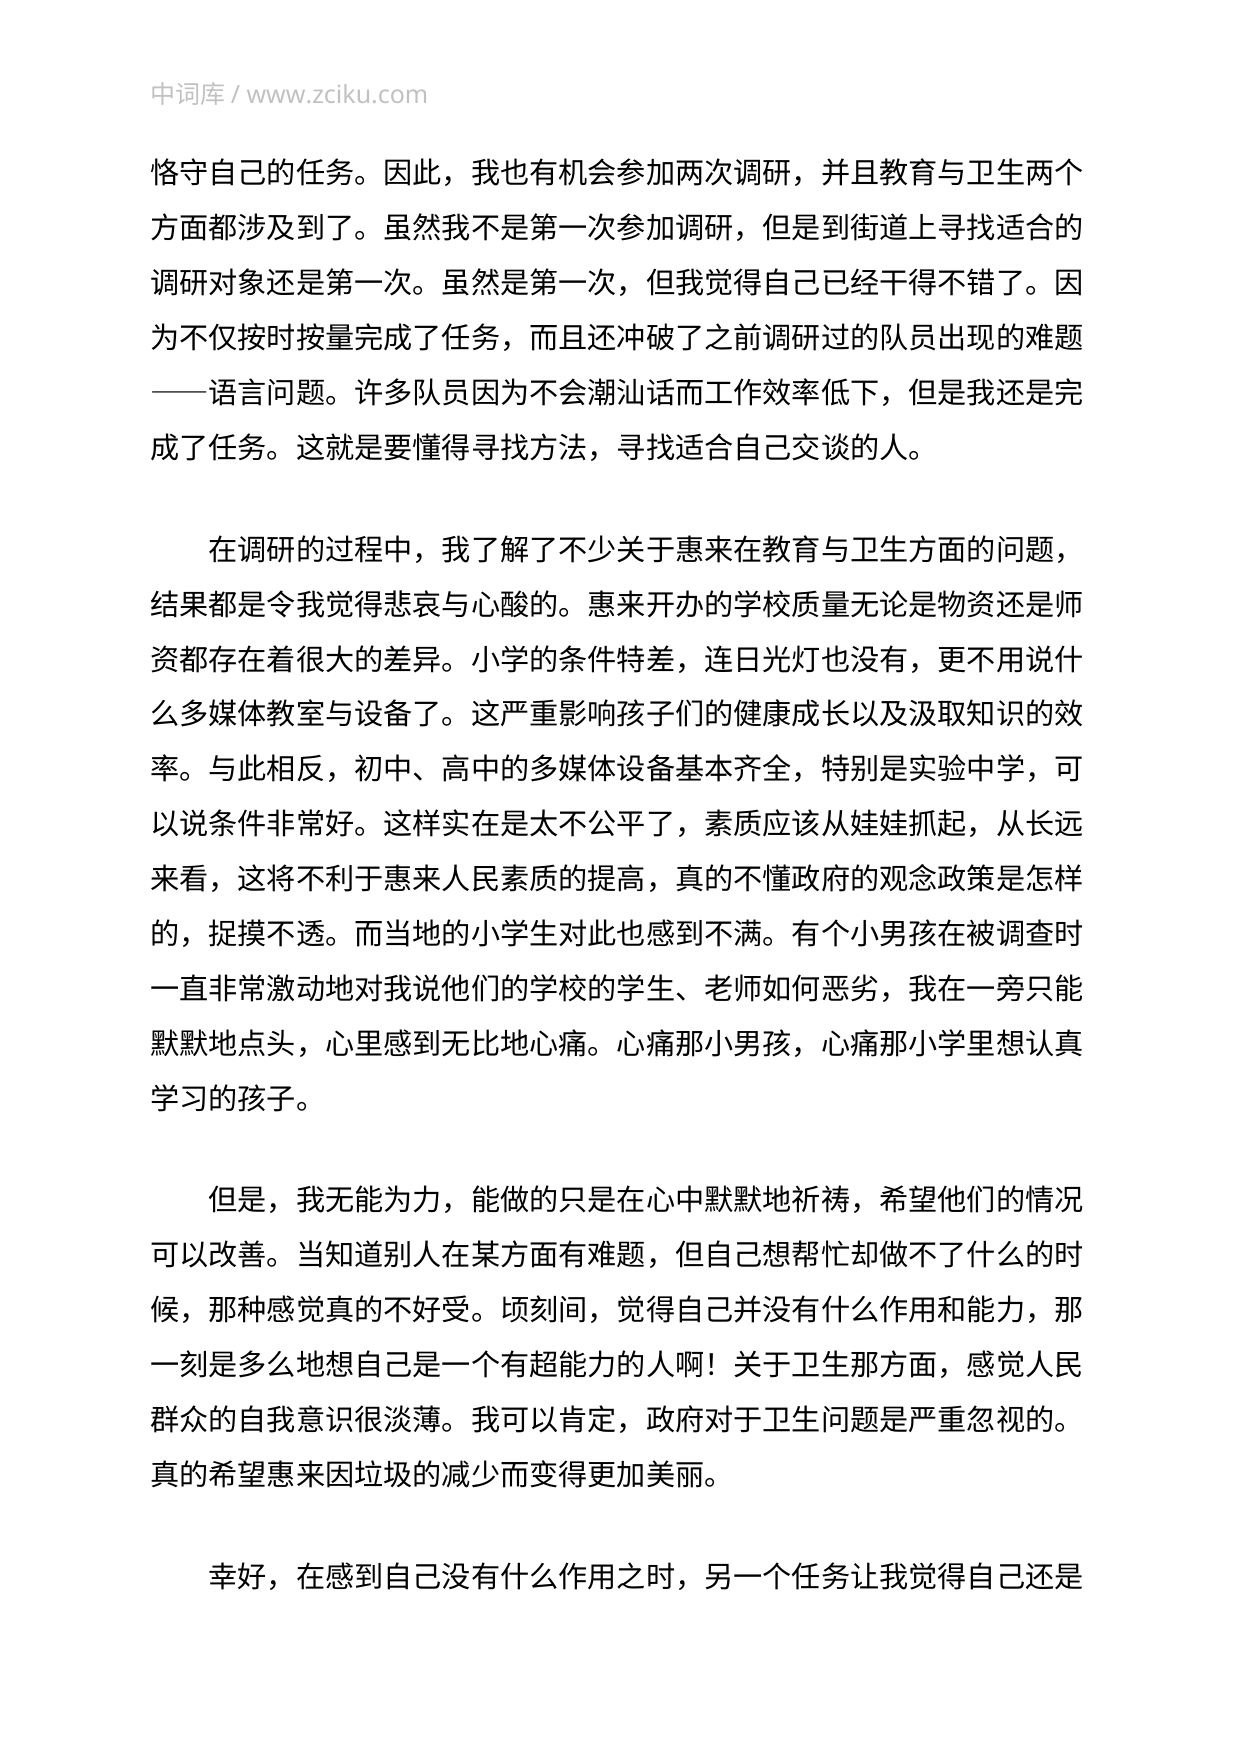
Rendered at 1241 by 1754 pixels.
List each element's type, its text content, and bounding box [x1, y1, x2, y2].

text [150, 1553, 1090, 1596]
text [150, 150, 1090, 467]
text 在调研的过程中，我了解了不少关于惠来在教育与卫生方面的问题，结果都是令我觉得悲哀与心酸的。惠来开办的学校质量无论是物资还是师资都存在着很大的差异。小学的条件特差，连日光灯也没有，更不用说什么多媒体教室与设备了。这严重影响孩子们的健康成长以及汲取知识的效率。与此相反，初中、高中的多媒体设备基本齐全，特别是实验中学，可以说条件非常好。这样实在是太不公平了，素质应该从娃娃抓起，从长远来看，这将不利于惠来人民素质的提高，真的不懂政府的观念政策是怎样的，捉摸不透。而当地的小学生对此也感到不满。有个小男孩在被调查时一直非常激动地对我说他们的学校的学生、老师如何恶劣，我在一旁只能默默地点头，心里感到无比地心痛。心痛那小男孩，心痛那小学里想认真学习的孩子。 [150, 526, 1090, 1117]
text 但是，我无能为力，能做的只是在心中默默地祈祷，希望他们的情况可以改善。当知道别人在某方面有难题，但自己想帮忙却做不了什么的时候，那种感觉真的不好受。顷刻间，觉得自己并没有什么作用和能力，那一刻是多么地想自己是一个有超能力的人啊！关于卫生那方面，感觉人民群众的自我意识很淡薄。我可以肯定，政府对于卫生问题是严重忽视的。真的希望惠来因垃圾的减少而变得更加美丽。 [150, 1177, 1090, 1494]
